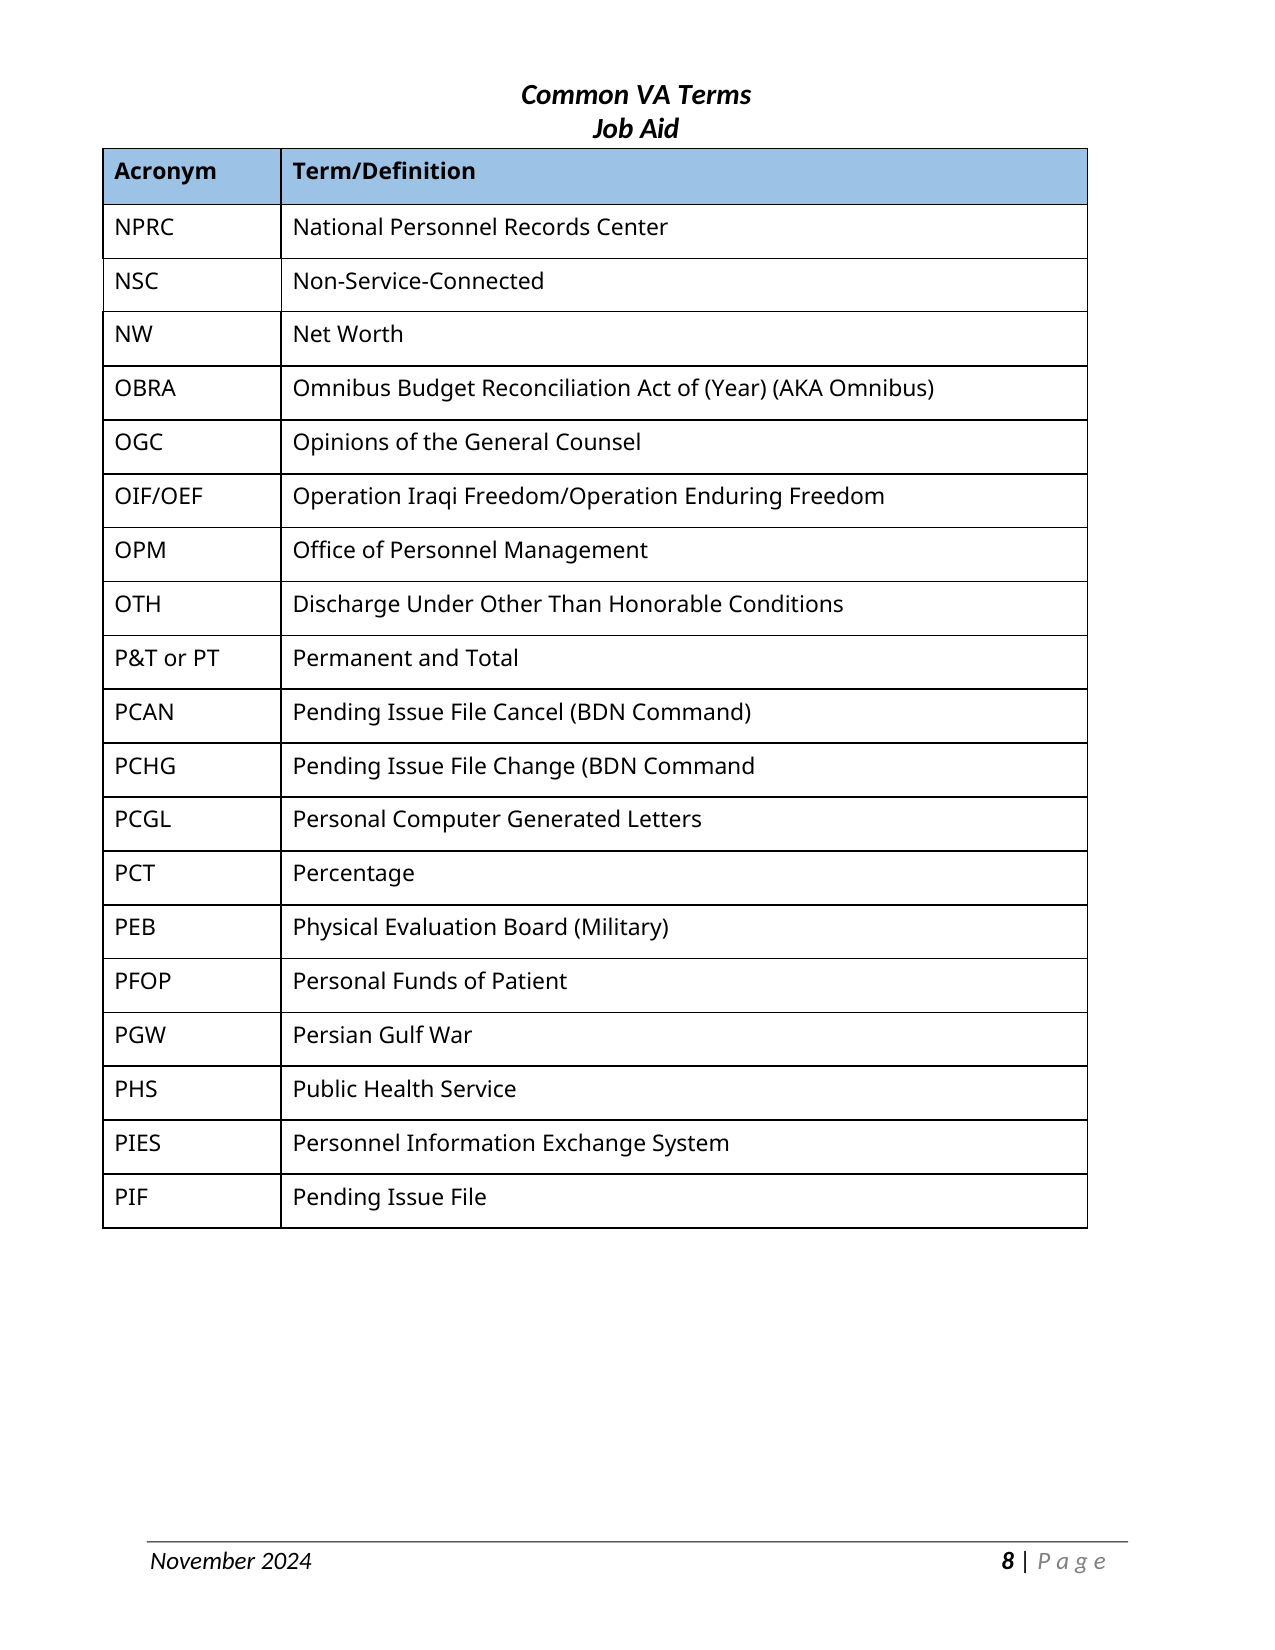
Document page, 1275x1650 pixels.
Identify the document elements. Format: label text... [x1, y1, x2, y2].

table_header Term/Definition [282, 149, 1087, 204]
table_cell PCAN [104, 690, 280, 742]
table_cell Physical Evaluation Board (Military) [282, 906, 1087, 958]
table_cell PCT [104, 852, 280, 904]
table_cell Discharge Under Other Than Honorable Conditions [282, 582, 1087, 634]
table_cell Net Worth [282, 312, 1087, 365]
table_cell PIES [104, 1121, 280, 1173]
table_cell Personnel Information Exchange System [282, 1121, 1087, 1173]
table_cell PGW [104, 1013, 280, 1065]
table_cell Non-Service-Connected [282, 259, 1087, 311]
table_cell Pending Issue File [282, 1175, 1087, 1227]
table_cell OIF/OEF [104, 475, 280, 527]
table_cell Personal Computer Generated Letters [282, 798, 1087, 850]
table_cell PCHG [104, 744, 280, 796]
table_cell Pending Issue File Change (BDN Command [282, 744, 1087, 796]
table_cell OPM [104, 528, 280, 581]
table_cell NW [104, 312, 280, 365]
table_cell PHS [104, 1067, 280, 1119]
table_cell Public Health Service [282, 1067, 1087, 1119]
table_cell Omnibus Budget Reconciliation Act of (Year) (AKA Omnibus) [282, 367, 1087, 419]
table_cell Percentage [282, 852, 1087, 904]
table_cell National Personnel Records Center [282, 205, 1087, 258]
table_cell Permanent and Total [282, 636, 1087, 688]
table_cell Operation Iraqi Freedom/Operation Enduring Freedom [282, 475, 1087, 527]
table_cell OGC [104, 421, 280, 473]
table_cell NPRC [104, 205, 280, 258]
table_cell NSC [104, 259, 281, 311]
table_cell P&T or PT [104, 636, 280, 688]
table_cell Office of Personnel Management [282, 528, 1087, 581]
table_cell Personal Funds of Patient [282, 959, 1087, 1012]
table_cell Persian Gulf War [282, 1013, 1087, 1065]
table_header Acronym [104, 149, 280, 204]
table_cell PFOP [104, 959, 280, 1012]
table_cell PCGL [104, 798, 280, 850]
table_cell Pending Issue File Cancel (BDN Command) [282, 690, 1087, 742]
table_cell OBRA [104, 367, 280, 419]
table_cell Opinions of the General Counsel [282, 421, 1087, 473]
table_cell PEB [104, 906, 280, 958]
table_cell PIF [104, 1175, 280, 1227]
table_cell OTH [104, 582, 280, 634]
